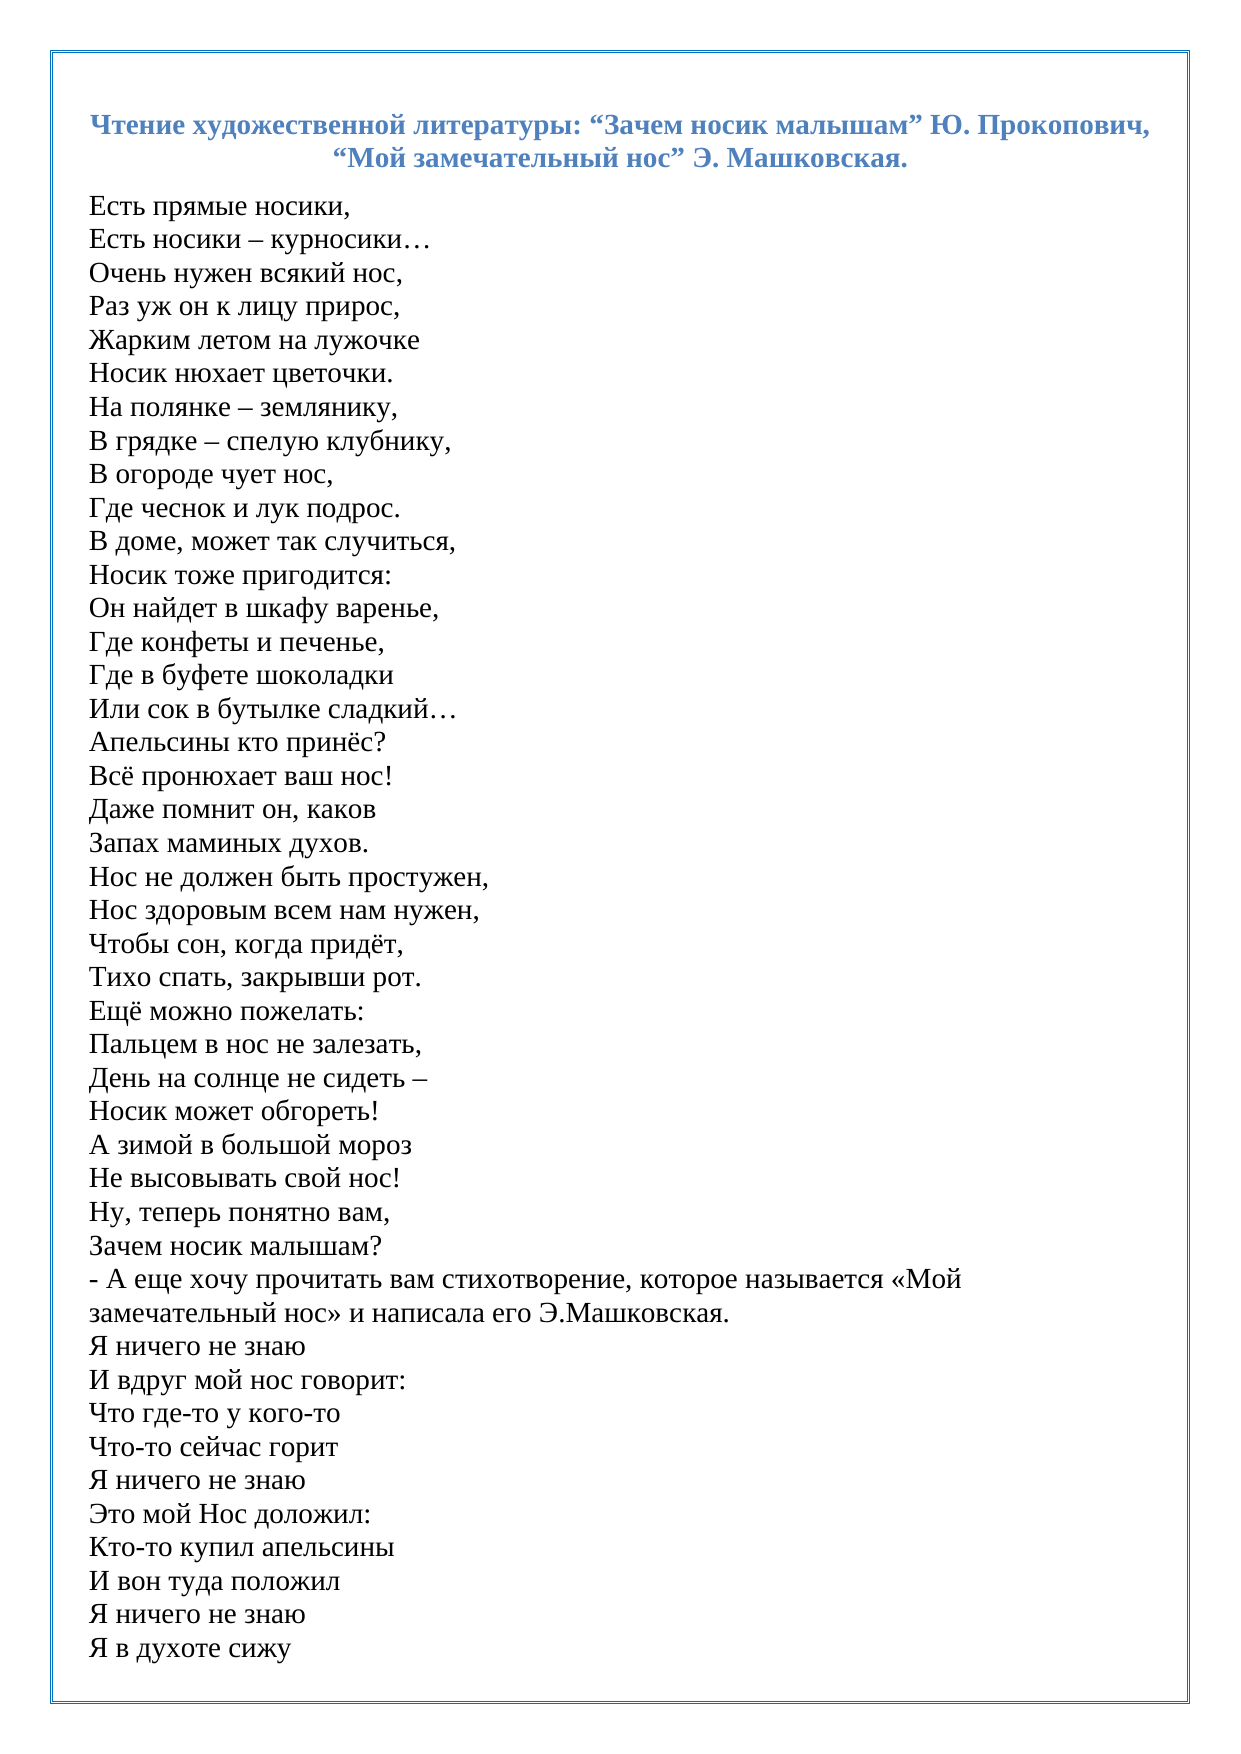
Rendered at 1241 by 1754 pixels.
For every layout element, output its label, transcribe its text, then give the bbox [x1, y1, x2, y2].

text Я в духоте сижу [89, 1630, 1152, 1664]
text Я ничего не знаю [89, 1328, 1152, 1362]
text Что где-то у кого-то [89, 1395, 1152, 1429]
text Я ничего не знаю [89, 1597, 1152, 1630]
text Очень нужен всякий нос, [89, 255, 1152, 288]
text Тихо спать, закрывши рот. [89, 959, 1152, 993]
text И вдруг мой нос говорит: [89, 1362, 1152, 1395]
text Раз уж он к лицу прирос, [89, 288, 1152, 322]
text Чтение художественной литературы: “Зачем носик малышам” Ю. Прокопович, “Мой замечательный нос” Э. Машковская. [89, 107, 1152, 174]
text Носик нюхает цветочки. [89, 356, 1152, 389]
text В доме, может так случиться, [89, 523, 1152, 557]
text Чтобы сон, когда придёт, [89, 926, 1152, 959]
text Где конфеты и печенье, [89, 624, 1152, 657]
text Даже помнит он, каков [89, 792, 1152, 825]
text Есть носики – курносики… [89, 221, 1152, 255]
text Это мой Нос доложил: [89, 1496, 1152, 1529]
text На полянке – землянику, [89, 389, 1152, 423]
text Жарким летом на лужочке [89, 322, 1152, 356]
text В грядке – спелую клубнику, [89, 423, 1152, 456]
text Пальцем в нос не залезать, [89, 1026, 1152, 1060]
text Нос не должен быть простужен, [89, 859, 1152, 892]
text Нос здоровым всем нам нужен, [89, 892, 1152, 926]
text Апельсины кто принёс? [89, 724, 1152, 758]
text В огороде чует нос, [89, 456, 1152, 490]
text Что-то сейчас горит [89, 1429, 1152, 1462]
text Ну, теперь понятно вам, [89, 1194, 1152, 1228]
text Где в буфете шоколадки [89, 657, 1152, 691]
text Носик может обгореть! [89, 1093, 1152, 1127]
text Зачем носик малышам? [89, 1228, 1152, 1261]
text Кто-то купил апельсины [89, 1529, 1152, 1563]
text Всё пронюхает ваш нос! [89, 758, 1152, 792]
text И вон туда положил [89, 1563, 1152, 1597]
text Есть прямые носики, [89, 188, 1152, 221]
text Где чеснок и лук подрос. [89, 490, 1152, 523]
text Или сок в бутылке сладкий… [89, 691, 1152, 724]
text Не высовывать свой нос! [89, 1161, 1152, 1194]
text А зимой в большой мороз [89, 1127, 1152, 1161]
text Он найдет в шкафу варенье, [89, 590, 1152, 624]
text Носик тоже пригодится: [89, 557, 1152, 590]
text День на солнце не сидеть – [89, 1060, 1152, 1093]
text Я ничего не знаю [89, 1462, 1152, 1496]
text - А еще хочу прочитать вам стихотворение, которое называется «Мой замечательный нос» и написала его Э.Машковская. [89, 1261, 1152, 1328]
text Запах маминых духов. [89, 825, 1152, 859]
text Ещё можно пожелать: [89, 993, 1152, 1026]
